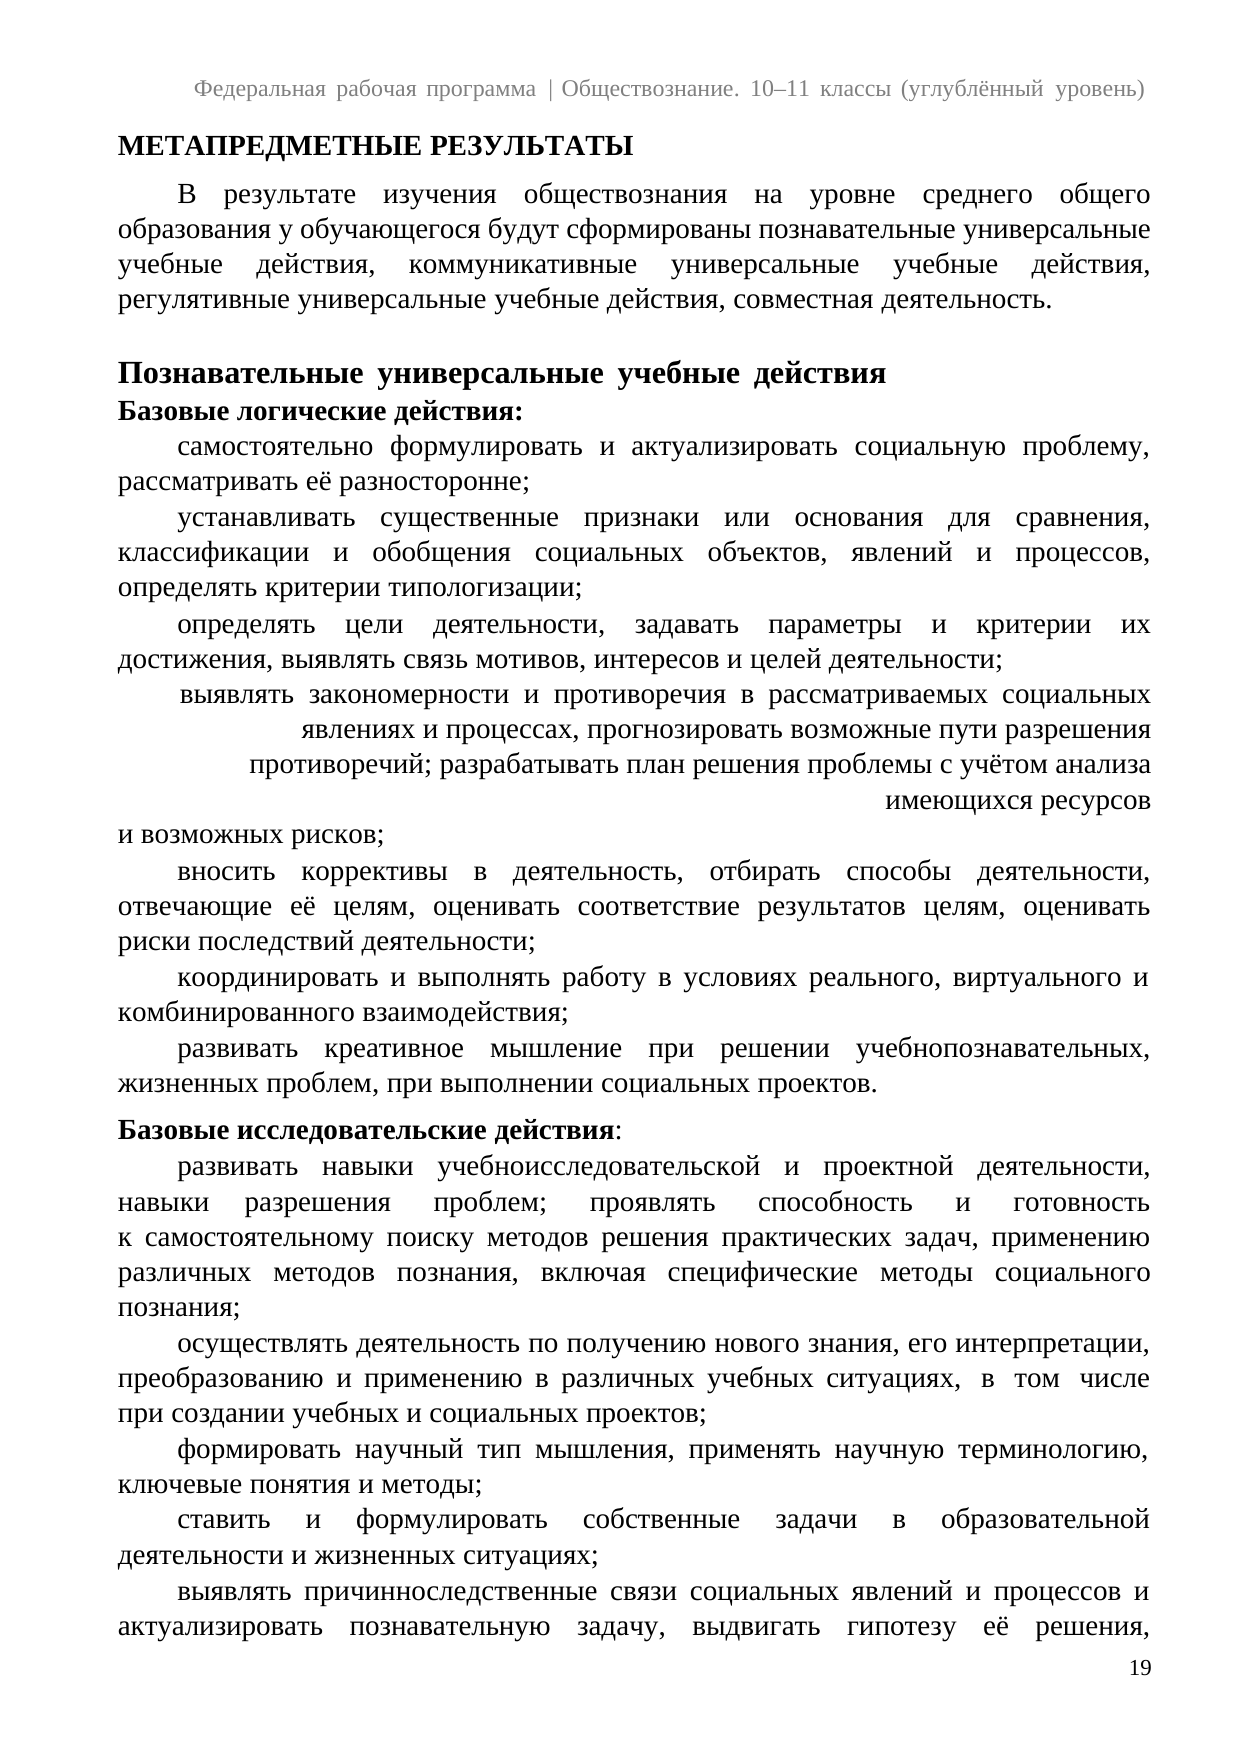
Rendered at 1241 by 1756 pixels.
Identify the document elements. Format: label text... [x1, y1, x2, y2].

text вносить коррективы в деятельность, отбирать способы деятельности, отвечающие её целям, оценивать соответствие результатов целям, оценивать риски последствий деятельности; [118, 853, 1151, 957]
text развивать навыки учебно­исследовательской и проектной деятельности, навыки разрешения проблем; проявлять способность и готовность к самостоятельному поиску методов решения практических задач, применению различных методов познания, включая специфические методы социального познания; [118, 1148, 1151, 1323]
text выявлять закономерности и противоречия в рассматриваемых социальных явлениях и процессах, прогнозировать возможные пути разрешения противоречий; разрабатывать план решения проблемы с учётом анализа имеющихся ресурсов [118, 676, 1151, 815]
text развивать креативное мышление при решении учебно­познавательных, жизненных проблем, при выполнении социальных проектов. [118, 1030, 1151, 1099]
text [118, 1573, 1150, 1641]
text определять цели деятельности, задавать параметры и критерии их достижения, выявлять связь мотивов, интересов и целей деятельности; [118, 606, 1151, 674]
subtitle Познавательные универсальные учебные действия [118, 354, 1169, 391]
text координировать и выполнять работу в условиях реального, виртуального и комбинированного взаимодействия; [118, 959, 1149, 1028]
text устанавливать существенные признаки или основания для сравнения, классификации и обобщения социальных объектов, явлений и процессов, определять критерии типологизации; [118, 499, 1150, 603]
text самостоятельно формулировать и актуализировать социальную проблему, рассматривать её разносторонне; [118, 428, 1149, 497]
text ставить и формулировать собственные задачи в образовательной деятельности и жизненных ситуациях; [118, 1502, 1150, 1571]
text формировать научный тип мышления, применять научную терминологию, ключевые понятия и методы; [118, 1431, 1149, 1500]
text и возможных рисков; [118, 817, 1169, 850]
subtitle МЕТАПРЕДМЕТНЫЕ РЕЗУЛЬТАТЫ [118, 128, 1169, 161]
subtitle Базовые логические действия: [118, 393, 1169, 426]
text В результате изучения обществознания на уровне среднего общего образования у обучающегося будут сформированы познавательные универсальные учебные действия, коммуникативные универсальные учебные действия, регулятивные универсальные учебные действия, совместная деятельность. [118, 176, 1151, 315]
subtitle Базовые исследовательские действия: [118, 1112, 1169, 1146]
text осуществлять деятельность по получению нового знания, его интерпретации, преобразованию и применению в различных учебных ситуациях, в том числе при создании учебных и социальных проектов; [118, 1325, 1151, 1429]
